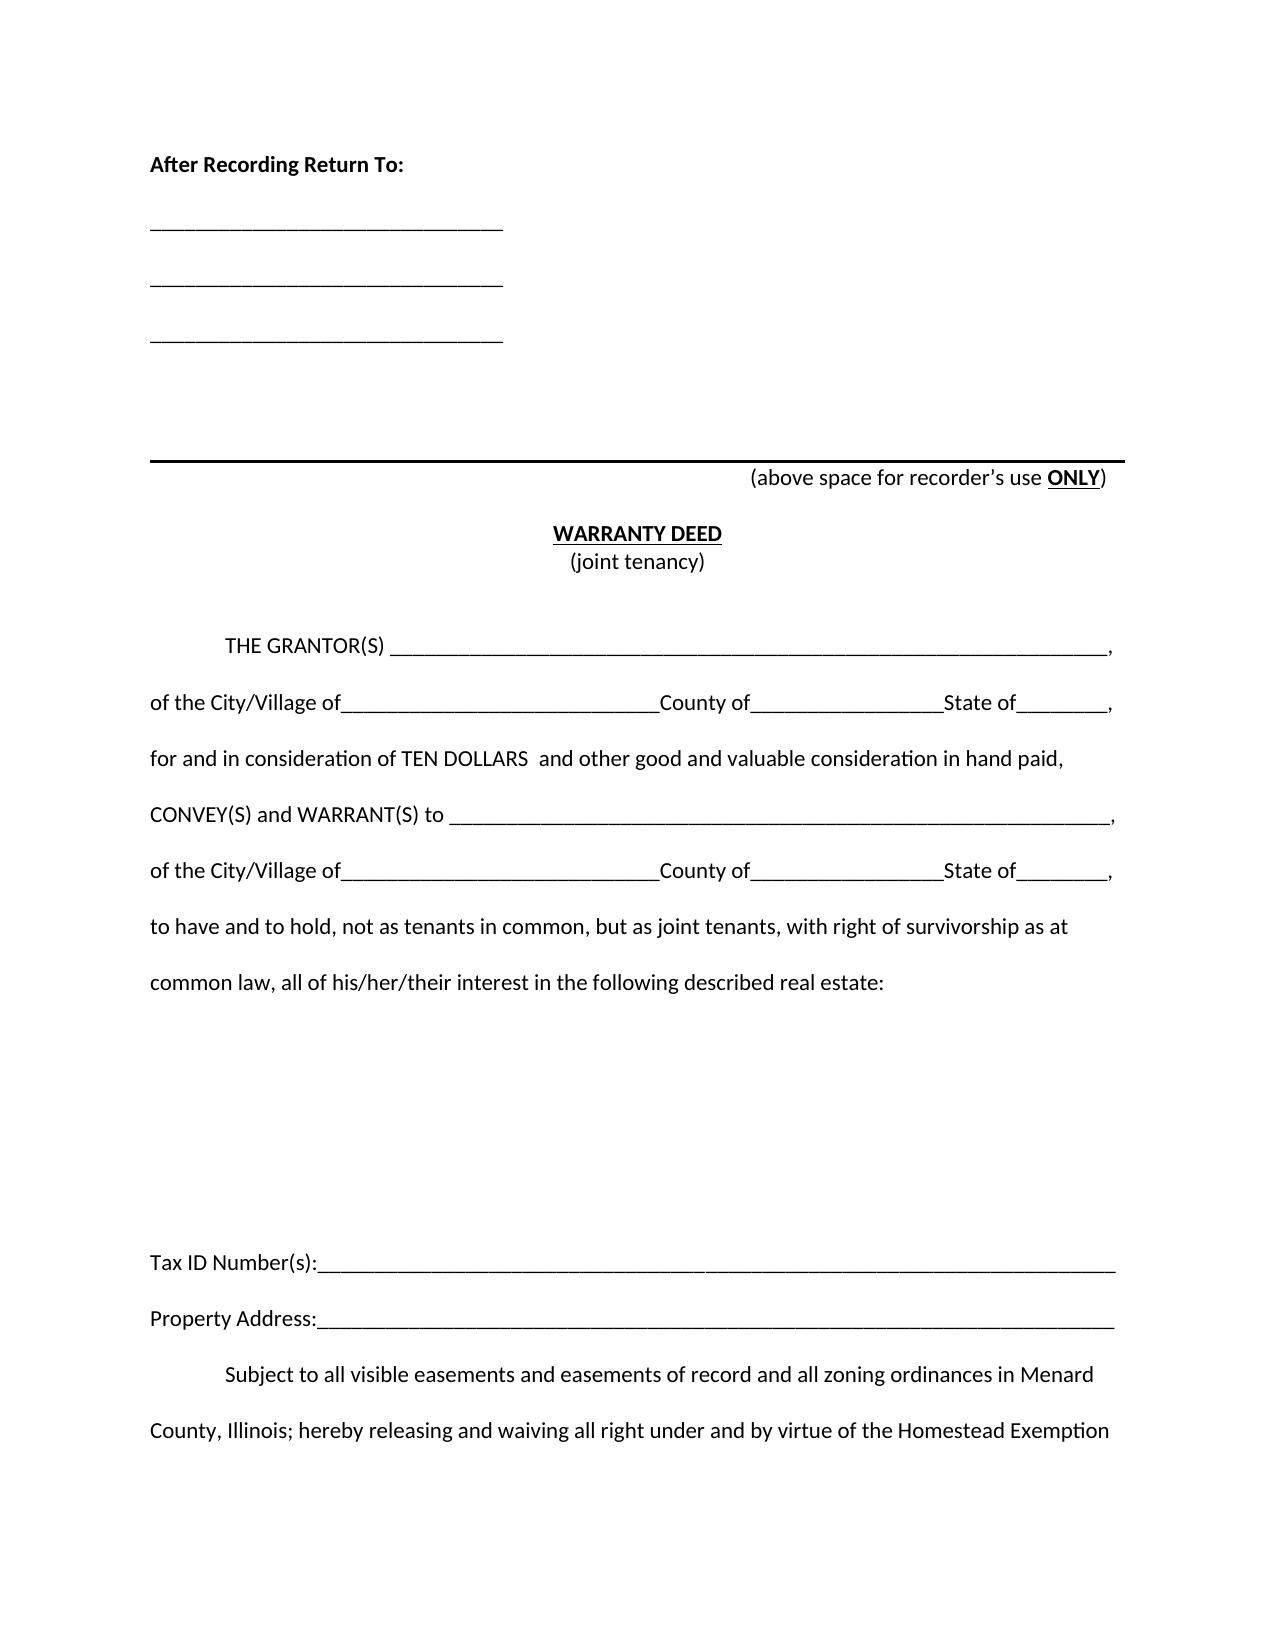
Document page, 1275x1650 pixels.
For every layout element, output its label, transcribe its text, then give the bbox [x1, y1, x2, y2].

text THE GRANTOR(S) _______________________________________________________________, of the City/Village of____________________________County of_________________State of________, for and in consideration of TEN DOLLARS and other good and valuable consideration in hand paid, CONVEY(S) and WARRANT(S) to __________________________________________________________, of the City/Village of____________________________County of_________________State of________, to have and to hold, not as tenants in common, but as joint tenants, with right of survivorship as at common law, all of his/her/their interest in the following described real estate: [150, 632, 1125, 996]
text (above space for recorder’s use ONLY) [150, 463, 1125, 491]
text Tax ID Number(s):______________________________________________________________________ [150, 1248, 1125, 1276]
text (joint tenancy) [150, 547, 1125, 576]
text Property Address:______________________________________________________________________ [150, 1304, 1125, 1332]
text _______________________________ [150, 206, 1125, 234]
text Subject to all visible easements and easements of record and all zoning ordinances in Menard [150, 1360, 1125, 1388]
text After Recording Return To: [150, 150, 1125, 178]
text _______________________________ [150, 318, 1125, 346]
text _______________________________ [150, 262, 1125, 290]
text County, Illinois; hereby releasing and waiving all right under and by virtue of the Homestead Exemption [150, 1416, 1125, 1444]
text WARRANTY DEED [150, 519, 1125, 547]
